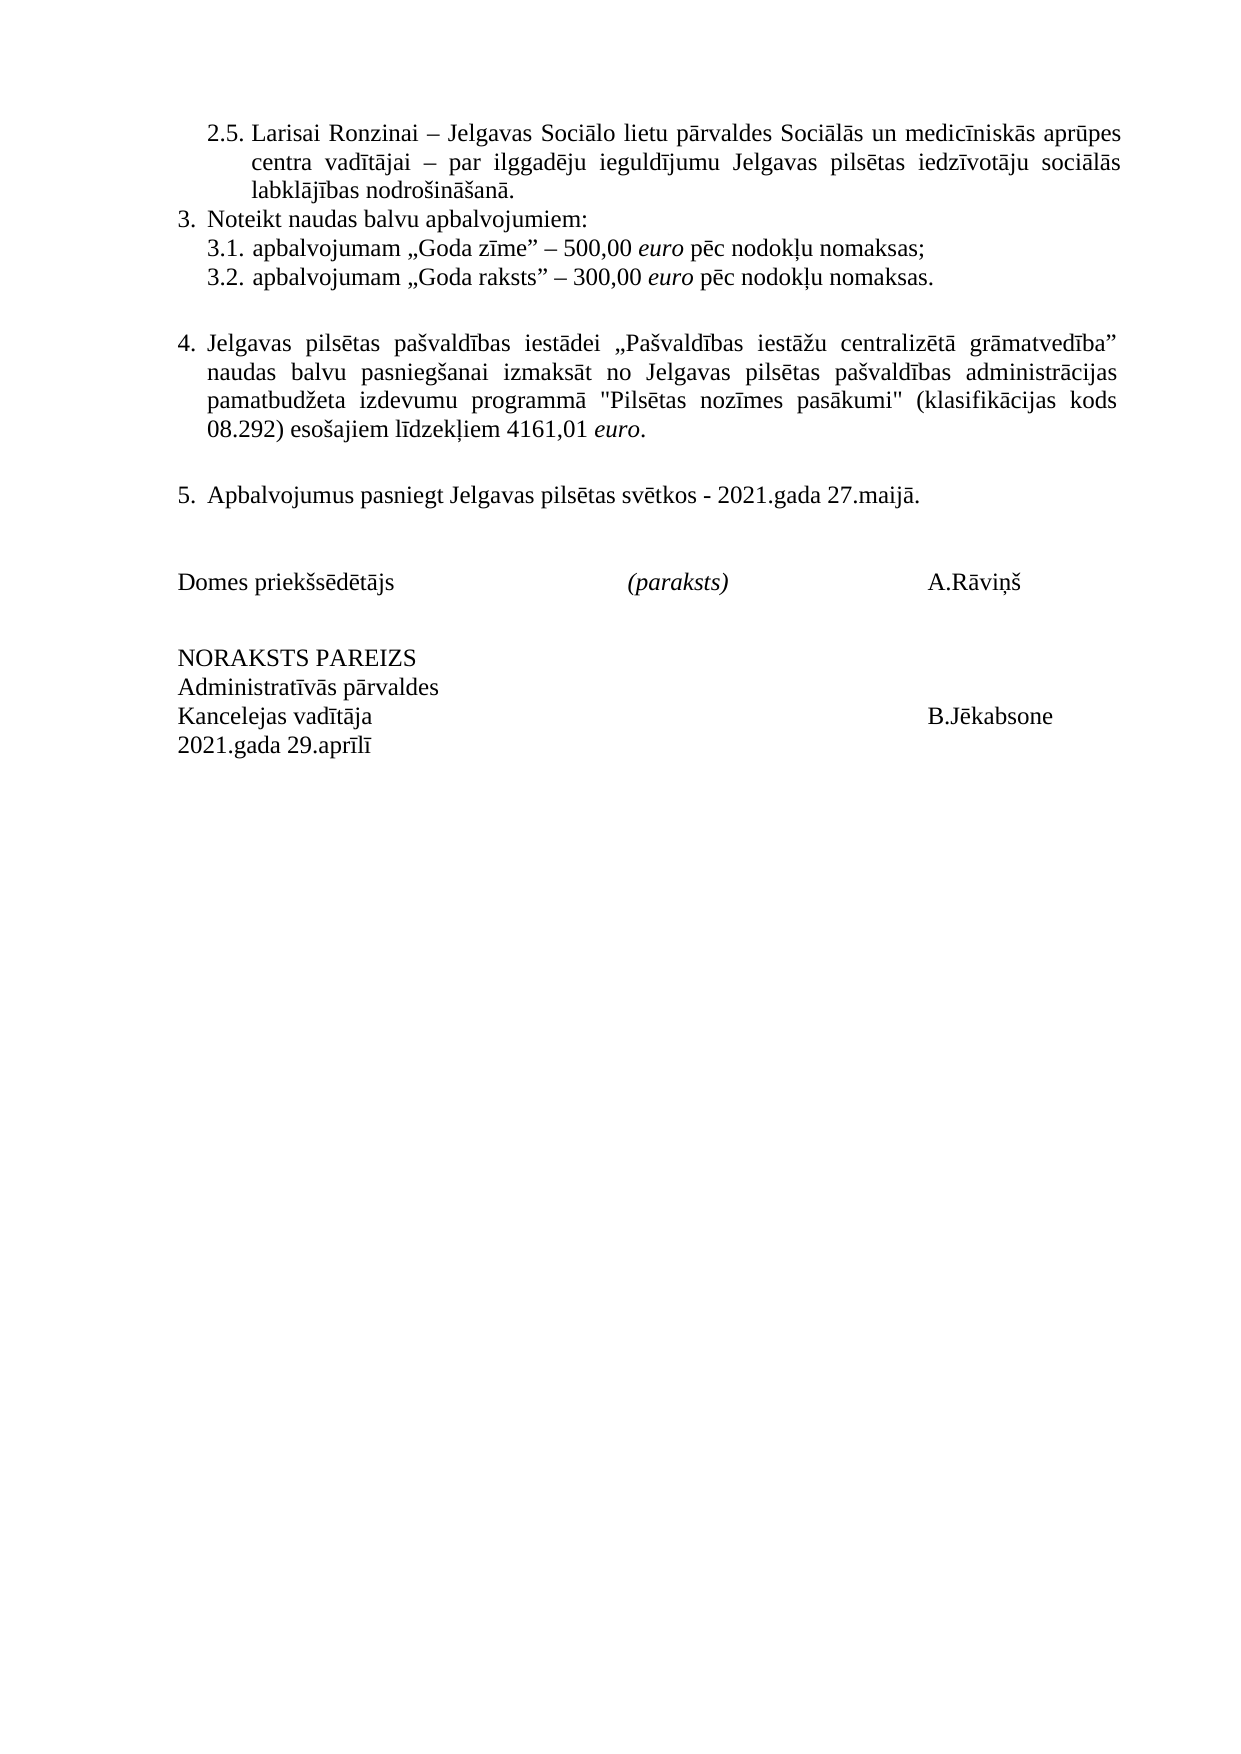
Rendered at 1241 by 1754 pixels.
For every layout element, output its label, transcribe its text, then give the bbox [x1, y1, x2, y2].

text Domes priekšsēdētājs (paraksts) A.Rāviņš [177, 567, 1122, 596]
text Kancelejas vadītāja B.Jēkabsone [177, 701, 1122, 730]
list apbalvojumam „Goda zīme” – 500,00 euro pēc nodokļu nomaksas; [207, 233, 1122, 262]
list Noteikt naudas balvu apbalvojumiem: [177, 204, 1122, 233]
list Jelgavas pilsētas pašvaldības iestādei „Pašvaldības iestāžu centralizētā grāmatvedība” naudas balvu pasniegšanai izmaksāt no Jelgavas pilsētas pašvaldības administrācijas pamatbudžeta izdevumu programmā "Pilsētas nozīmes pasākumi" (klasifikācijas kods 08.292) esošajiem līdzekļiem 4161,01 euro. [177, 328, 1117, 443]
text 2021.gada 29.aprīlī [177, 730, 1122, 758]
list Larisai Ronzinai – Jelgavas Sociālo lietu pārvaldes Sociālās un medicīniskās aprūpes centra vadītājai – par ilggadēju ieguldījumu Jelgavas pilsētas iedzīvotāju sociālās labklājības nodrošināšanā. [207, 118, 1122, 204]
list Apbalvojumus pasniegt Jelgavas pilsētas svētkos - 2021.gada 27.maijā. [177, 481, 1117, 509]
text NORAKSTS PAREIZS [177, 643, 1122, 672]
list apbalvojumam „Goda raksts” – 300,00 euro pēc nodokļu nomaksas. [207, 262, 1122, 291]
text Administratīvās pārvaldes [177, 672, 1122, 701]
